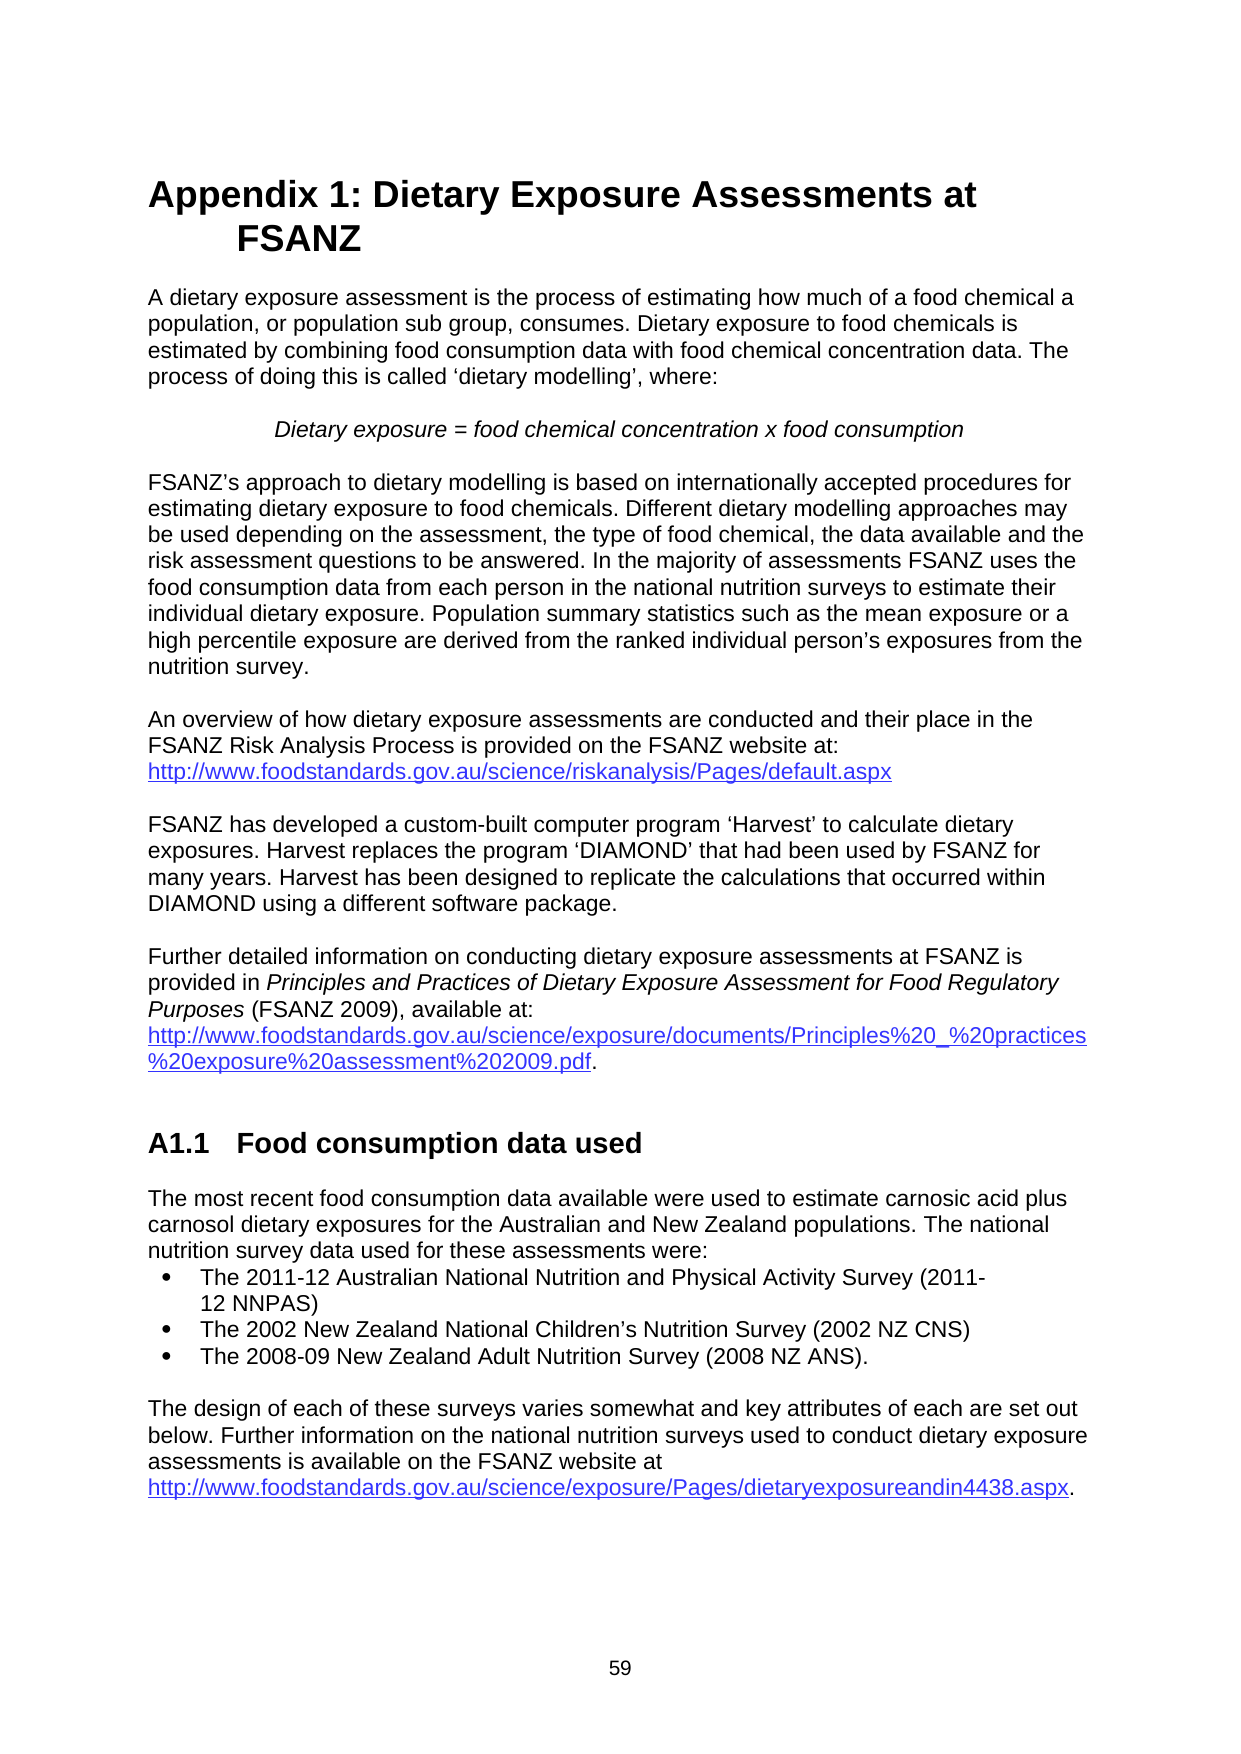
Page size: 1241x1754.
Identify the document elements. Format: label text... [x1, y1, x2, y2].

subtitle Appendix 1: Dietary Exposure Assessments at FSANZ [148, 173, 1092, 259]
text The 2011-12 Australian National Nutrition and Physical Activity Survey (2011-12 NNPAS) [162, 1263, 1092, 1316]
text The 2008-09 New Zealand Adult Nutrition Survey (2008 NZ ANS). [162, 1343, 1092, 1369]
text The 2002 New Zealand National Children’s Nutrition Survey (2002 NZ CNS) [162, 1316, 1092, 1343]
text FSANZ’s approach to dietary modelling is based on internationally accepted procedures for estimating dietary exposure to food chemicals. Different dietary modelling approaches may be used depending on the assessment, the type of food chemical, the data available and the risk assessment questions to be answered. In the majority of assessments FSANZ uses the food consumption data from each person in the national nutrition surveys to estimate their individual dietary exposure. Population summary statistics such as the mean exposure or a high percentile exposure are derived from the ranked individual person’s exposures from the nutrition survey. [148, 468, 1092, 679]
text An overview of how dietary exposure assessments are conducted and their place in the FSANZ Risk Analysis Process is provided on the FSANZ website at: http://www.foodstandards.gov.au/science/riskanalysis/Pages/default.aspx [148, 706, 1092, 785]
text Dietary exposure = food chemical concentration x food consumption [148, 416, 1092, 442]
text A dietary exposure assessment is the process of estimating how much of a food chemical a population, or population sub group, consumes. Dietary exposure to food chemicals is estimated by combining food consumption data with food chemical concentration data. The process of doing this is called ‘dietary modelling’, where: [148, 284, 1092, 389]
text The most recent food consumption data available were used to estimate carnosic acid plus carnosol dietary exposures for the Australian and New Zealand populations. The national nutrition survey data used for these assessments were: [148, 1184, 1092, 1263]
text The design of each of these surveys varies somewhat and key attributes of each are set out below. Further information on the national nutrition surveys used to conduct dietary exposure assessments is available on the FSANZ website at http://www.foodstandards.gov.au/science/exposure/Pages/dietaryexposureandin4438.aspx. [148, 1395, 1092, 1501]
text Further detailed information on conducting dietary exposure assessments at FSANZ is provided in Principles and Practices of Dietary Exposure Assessment for Food Regulatory Purposes (FSANZ 2009), available at: http://www.foodstandards.gov.au/science/exposure/documents/Principles%20_%20practices%20exposure%20assessment%202009.pdf. [148, 943, 1092, 1074]
subtitle A1.1 Food consumption data used [148, 1126, 1092, 1159]
text FSANZ has developed a custom-built computer program ‘Harvest’ to calculate dietary exposures. Harvest replaces the program ‘DIAMOND’ that had been used by FSANZ for many years. Harvest has been designed to replicate the calculations that occurred within DIAMOND using a different software package. [148, 811, 1092, 916]
